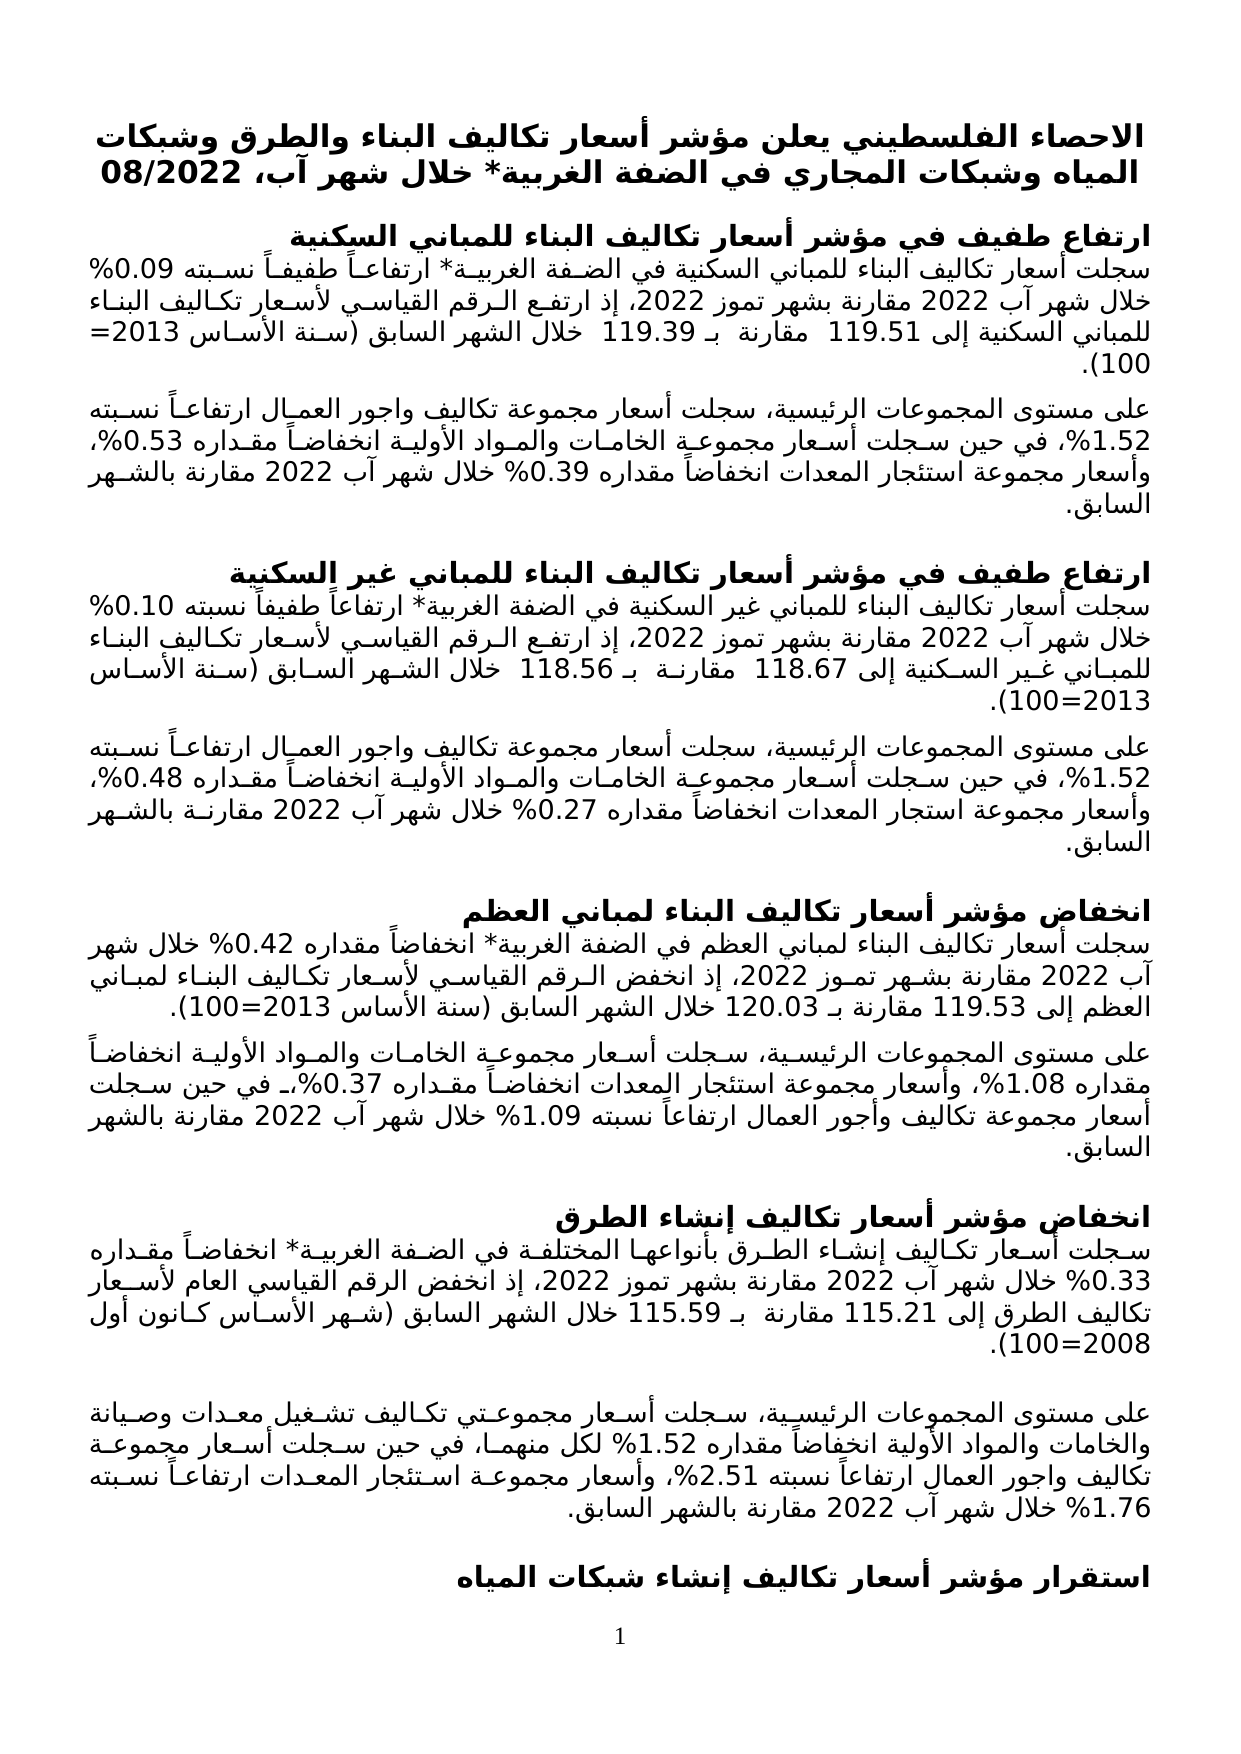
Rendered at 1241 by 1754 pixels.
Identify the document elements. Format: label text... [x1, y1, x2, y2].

text الاحصاء الفلسطيني يعلن مؤشر أسعار تكاليف البناء والطرق وشبكات المياه وشبكات المجاري في الضفة الغربية* خلال شهر آب، 08/2022 [89, 118, 1152, 191]
text استقرار مؤشر أسعار تكاليف إنشاء شبكات المياه [89, 1560, 1152, 1594]
text على مستوى المجموعات الرئيسية، سجلت أسعار مجموعة تكاليف واجور العمال ارتفاعاً نسبته 1.52%، في حين سجلت أسعار مجموعة الخامات والمواد الأولية انخفاضاً مقداره 0.53%، وأسعار مجموعة استئجار المعدات انخفاضاً مقداره 0.39% خلال شهر آب 2022 مقارنة بالشهر السابق. [89, 394, 1152, 520]
text سجلت أسعار تكاليف البناء للمباني غير السكنية في الضفة الغربية* ارتفاعاً طفيفاً نسبته 0.10% خلال شهر آب 2022 مقارنة بشهر تموز 2022، إذ ارتفع الرقم القياسي لأسعار تكاليف البناء للمباني غير السكنية إلى 118.67 مقارنة بـ 118.56 خلال الشهر السابق (سنة الأساس 2013=100). [89, 591, 1152, 717]
text انخفاض مؤشر أسعار تكاليف إنشاء الطرق [89, 1200, 1152, 1234]
text ارتفاع طفيف في مؤشر أسعار تكاليف البناء للمباني السكنية [89, 219, 1152, 253]
text سجلت أسعار تكاليف إنشاء الطرق بأنواعها المختلفة في الضفة الغربية* انخفاضاً مقداره 0.33% خلال شهر آب 2022 مقارنة بشهر تموز 2022، إذ انخفض الرقم القياسي العام لأسعار تكاليف الطرق إلى 115.21 مقارنة بـ 115.59 خلال الشهر السابق (شهر الأساس كانون أول 2008=100). [89, 1234, 1152, 1360]
text سجلت أسعار تكاليف البناء للمباني السكنية في الضفة الغربية* ارتفاعاً طفيفاً نسبته 0.09% خلال شهر آب 2022 مقارنة بشهر تموز 2022، إذ ارتفع الرقم القياسي لأسعار تكاليف البناء للمباني السكنية إلى 119.51 مقارنة بـ 119.39 خلال الشهر السابق (سنة الأساس 2013=100). [89, 253, 1152, 379]
text على مستوى المجموعات الرئيسية، سجلت أسعار مجموعة تكاليف واجور العمال ارتفاعاً نسبته 1.52%، في حين سجلت أسعار مجموعة الخامات والمواد الأولية انخفاضاً مقداره 0.48%، وأسعار مجموعة استجار المعدات انخفاضاً مقداره 0.27% خلال شهر آب 2022 مقارنة بالشهر السابق. [89, 731, 1152, 857]
text على مستوى المجموعات الرئيسية، سجلت أسعار مجموعتي تكاليف تشغيل معدات وصيانة والخامات والمواد الأولية انخفاضاً مقداره 1.52% لكل منهما، في حين سجلت أسعار مجموعة تكاليف واجور العمال ارتفاعاً نسبته 2.51%، وأسعار مجموعة استئجار المعدات ارتفاعاً نسبته 1.76% خلال شهر آب 2022 مقارنة بالشهر السابق. [89, 1397, 1152, 1523]
text على مستوى المجموعات الرئيسية، سجلت أسعار مجموعة الخامات والمواد الأولية انخفاضاً مقداره 1.08%، وأسعار مجموعة استئجار المعدات انخفاضاً مقداره 0.37%، في حين سجلت أسعار مجموعة تكاليف وأجور العمال ارتفاعاً نسبته 1.09% خلال شهر آب 2022 مقارنة بالشهر السابق. [89, 1037, 1152, 1163]
text انخفاض مؤشر أسعار تكاليف البناء لمباني العظم [89, 894, 1152, 928]
text سجلت أسعار تكاليف البناء لمباني العظم في الضفة الغربية* انخفاضاً مقداره 0.42% خلال شهر آب 2022 مقارنة بشهر تموز 2022، إذ انخفض الرقم القياسي لأسعار تكاليف البناء لمباني العظم إلى 119.53 مقارنة بـ 120.03 خلال الشهر السابق (سنة الأساس 2013=100). [89, 928, 1152, 1023]
text ارتفاع طفيف في مؤشر أسعار تكاليف البناء للمباني غير السكنية [89, 557, 1152, 591]
